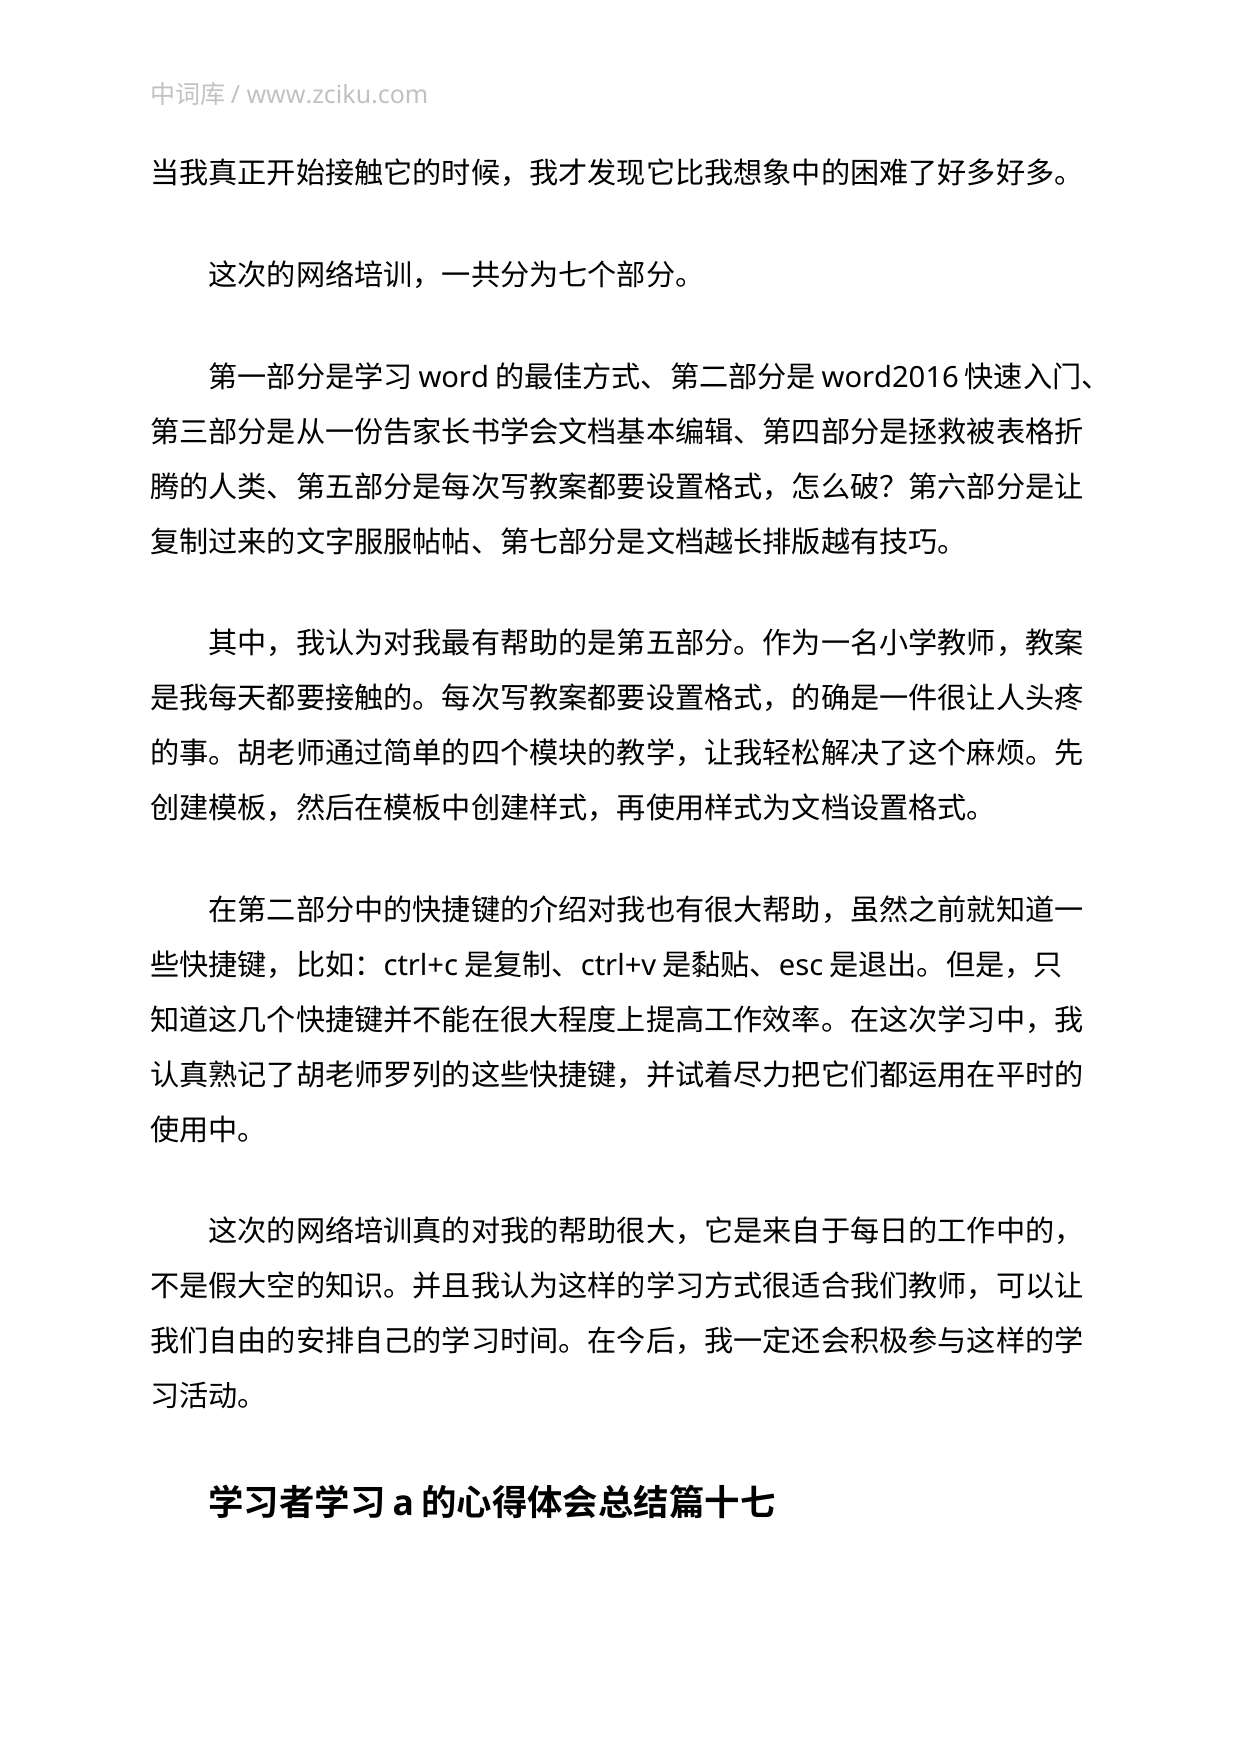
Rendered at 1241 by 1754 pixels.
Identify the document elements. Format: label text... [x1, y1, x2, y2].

text 这次的网络培训，一共分为七个部分。 [150, 252, 1090, 294]
text 学习者学习a的心得体会总结篇十七 [150, 1474, 1090, 1526]
text 第一部分是学习word的最佳方式、第二部分是word2016快速入门、第三部分是从一份告家长书学会文档基本编辑、第四部分是拯救被表格折腾的人类、第五部分是每次写教案都要设置格式，怎么破？第六部分是让复制过来的文字服服帖帖、第七部分是文档越长排版越有技巧。 [150, 353, 1090, 561]
text 其中，我认为对我最有帮助的是第五部分。作为一名小学教师，教案是我每天都要接触的。每次写教案都要设置格式，的确是一件很让人头疼的事。胡老师通过简单的四个模块的教学，让我轻松解决了这个麻烦。先创建模板，然后在模板中创建样式，再使用样式为文档设置格式。 [150, 620, 1090, 827]
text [150, 150, 1090, 192]
text 在第二部分中的快捷键的介绍对我也有很大帮助，虽然之前就知道一些快捷键，比如：ctrl+c是复制、ctrl+v是黏贴、esc是退出。但是，只知道这几个快捷键并不能在很大程度上提高工作效率。在这次学习中，我认真熟记了胡老师罗列的这些快捷键，并试着尽力把它们都运用在平时的使用中。 [150, 887, 1090, 1148]
text 这次的网络培训真的对我的帮助很大，它是来自于每日的工作中的，不是假大空的知识。并且我认为这样的学习方式很适合我们教师，可以让我们自由的安排自己的学习时间。在今后，我一定还会积极参与这样的学习活动。 [150, 1208, 1090, 1415]
